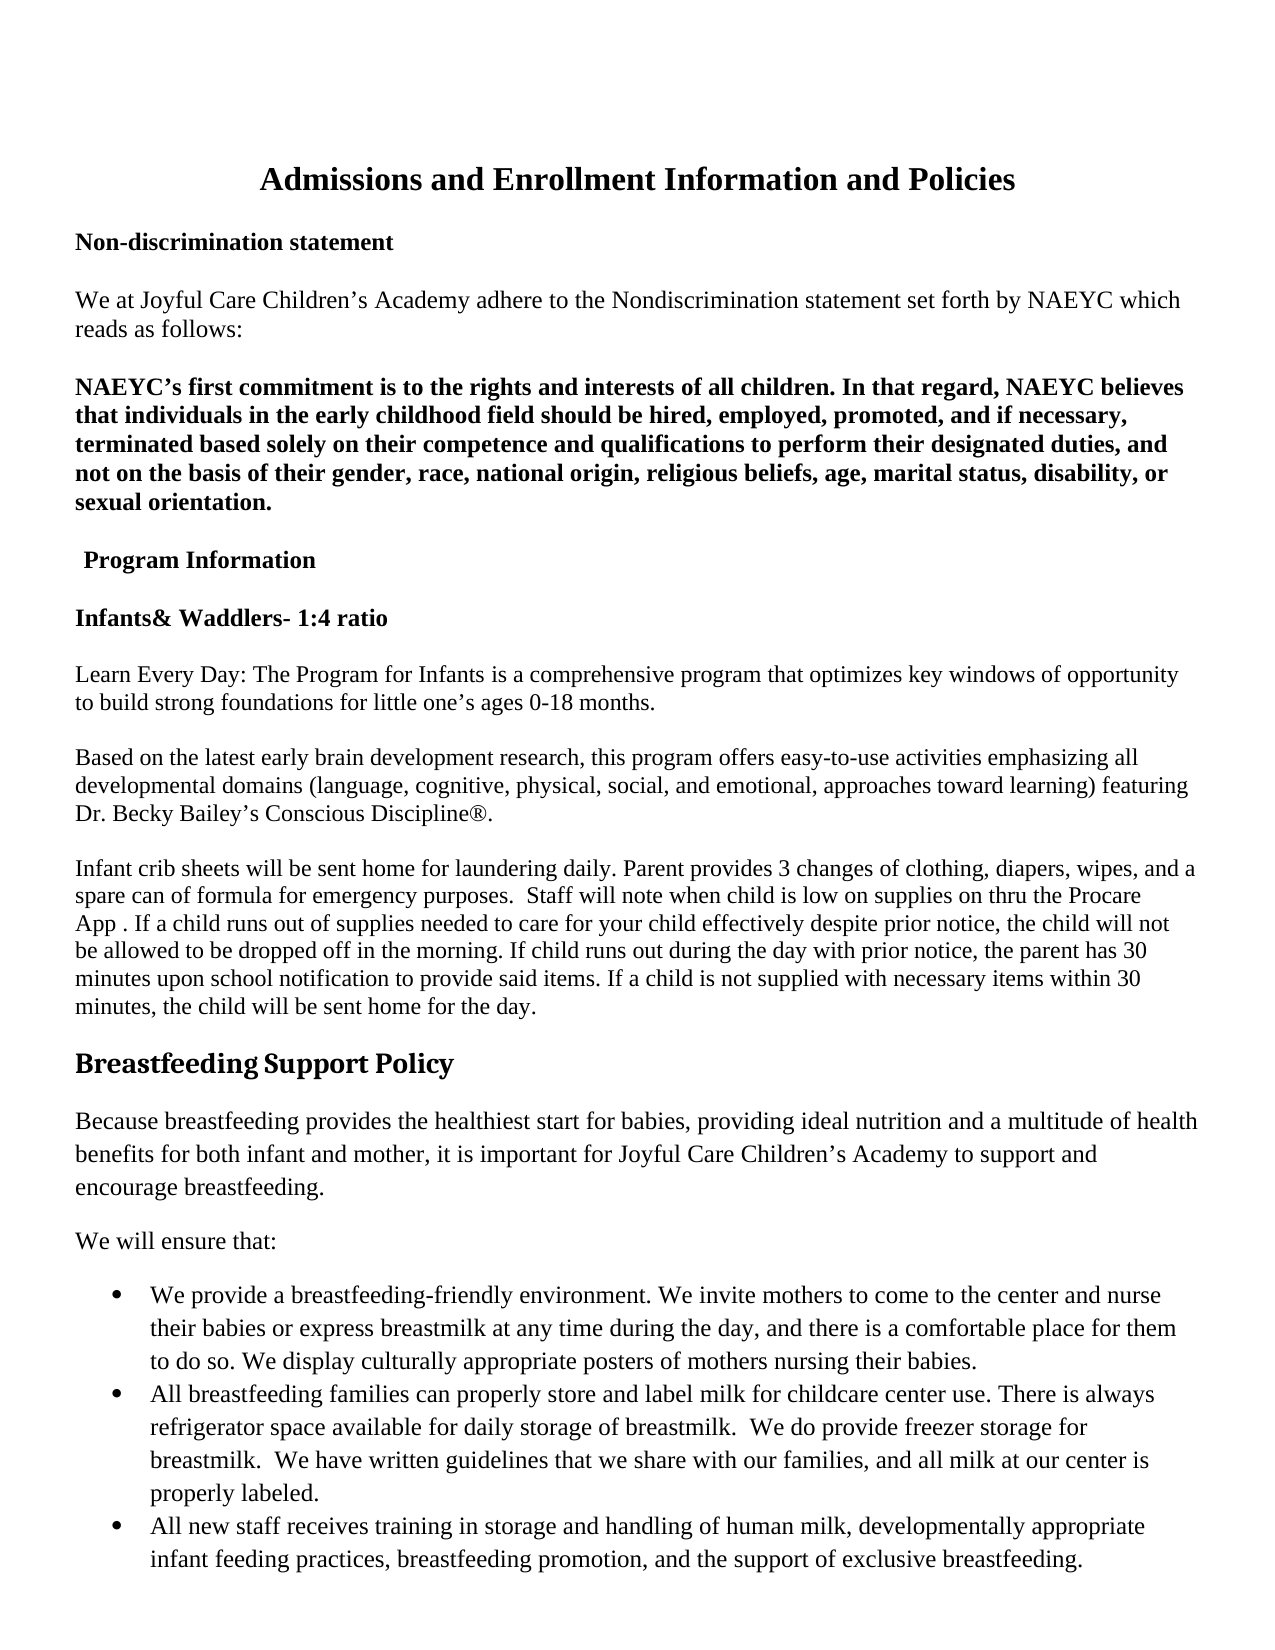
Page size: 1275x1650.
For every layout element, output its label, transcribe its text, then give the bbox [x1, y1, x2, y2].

text We will ensure that: [75, 1226, 1200, 1255]
text Program Information [75, 545, 1200, 573]
text Based on the latest early brain development research, this program offers easy-to-use activities emphasizing all developmental domains (language, cognitive, physical, social, and emotional, approaches toward learning) featuring Dr. Becky Bailey’s Conscious Discipline®. [75, 743, 1200, 826]
text NAEYC’s first commitment is to the rights and interests of all children. In that regard, NAEYC believes that individuals in the early childhood field should be hired, employed, promoted, and if necessary, terminated based solely on their competence and qualifications to perform their designated duties, and not on the basis of their gender, race, national origin, religious beliefs, age, marital status, disability, or sexual orientation. [272, 372, 1200, 516]
text Infants& Waddlers- 1:4 ratio [75, 603, 1200, 631]
text Breastfeeding Support Policy [75, 1047, 1200, 1081]
list All new staff receives training in storage and handling of human milk, developmentally appropriate infant feeding practices, breastfeeding promotion, and the support of exclusive breastfeeding. [112, 1511, 1200, 1573]
list We provide a breastfeeding-friendly environment. We invite mothers to come to the center and nurse their babies or express breastmilk at any time during the day, and there is a comfortable place for them to do so. We display culturally appropriate posters of mothers nursing their babies. [112, 1280, 1200, 1375]
text We at Joyful Care Children’s Academy adhere to the Nondiscrimination statement set forth by NAEYC which reads as follows: [75, 285, 1200, 343]
text Learn Every Day: The Program for Infants is a comprehensive program that optimizes key windows of opportunity to build strong foundations for little one’s ages 0-18 months. [75, 661, 1200, 716]
list All breastfeeding families can properly store and label milk for childcare center use. There is always refrigerator space available for daily storage of breastmilk. We do provide freezer storage for breastmilk. We have written guidelines that we share with our families, and all milk at our center is properly labeled. [112, 1379, 1200, 1507]
text Infant crib sheets will be sent home for laundering daily. Parent provides 3 changes of clothing, diapers, wipes, and a spare can of formula for emergency purposes. Staff will note when child is low on supplies on thru the Procare App . If a child runs out of supplies needed to care for your child effectively despite prior notice, the child will not be allowed to be dropped off in the morning. If child runs out during the day with prior notice, the parent has 30 minutes upon school notification to provide said items. If a child is not supplied with necessary items within 30 minutes, the child will be sent home for the day. [75, 854, 1200, 1019]
text Because breastfeeding provides the healthiest start for babies, providing ideal nutrition and a multitude of health benefits for both infant and mother, it is important for Joyful Care Children’s Academy to support and encourage breastfeeding. [75, 1106, 1200, 1201]
text Non-discrimination statement [75, 227, 1200, 256]
text Admissions and Enrollment Information and Policies [75, 160, 1200, 198]
